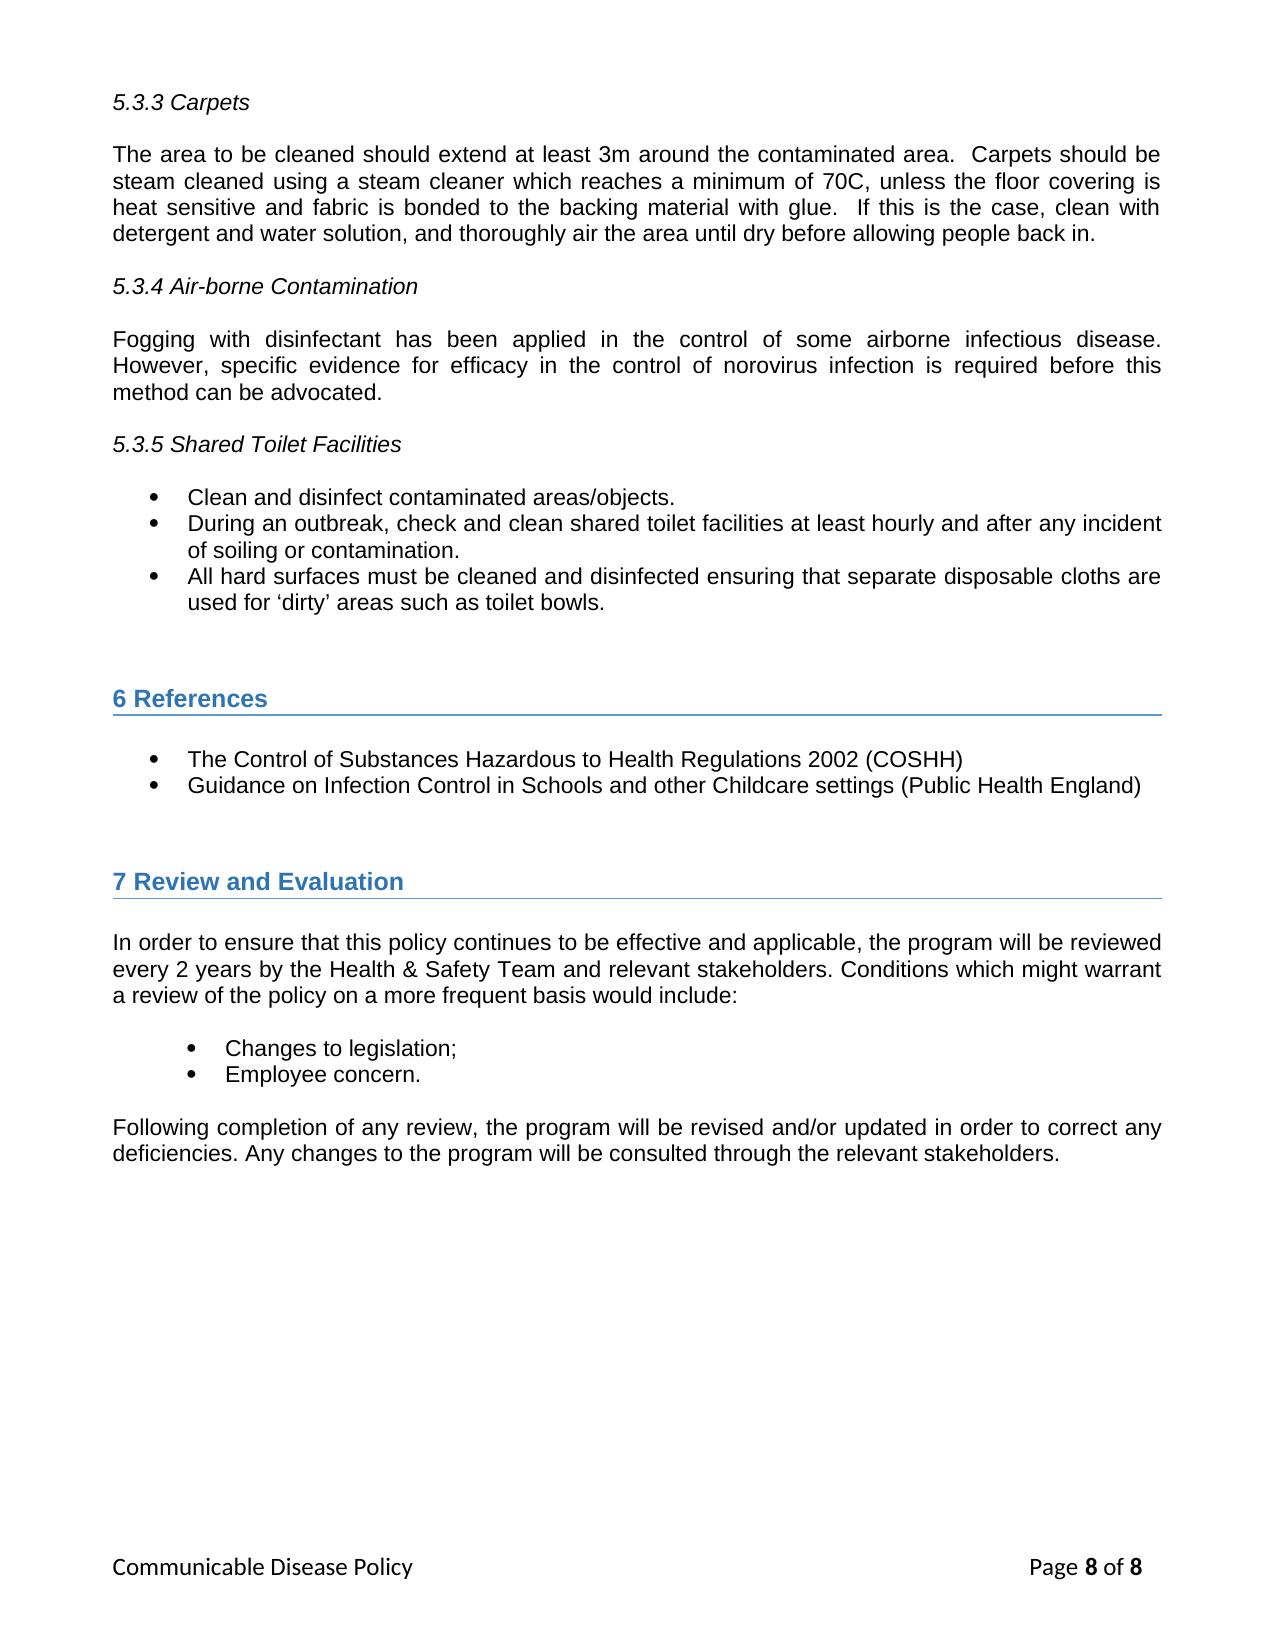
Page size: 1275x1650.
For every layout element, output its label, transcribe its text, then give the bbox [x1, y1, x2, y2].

text Following completion of any review, the program will be revised and/or updated in order to correct any deficiencies. Any changes to the program will be consulted through the relevant stakeholders. [112, 1114, 1162, 1166]
list 5.3.4 Air-borne Contamination [112, 273, 1162, 299]
text Fogging with disinfectant has been applied in the control of some airborne infectious disease. However, specific evidence for efficacy in the control of norovirus infection is required before this method can be advocated. [112, 326, 1162, 405]
list Employee concern. [187, 1061, 1162, 1087]
list Guidance on Infection Control in Schools and other Childcare settings (Public Health England) [150, 772, 1162, 799]
text The area to be cleaned should extend at least 3m around the contaminated area. Carpets should be steam cleaned using a steam cleaner which reaches a minimum of 70C, unless the floor covering is heat sensitive and fabric is bonded to the backing material with glue. If this is the case, clean with detergent and water solution, and thoroughly air the area until dry before allowing people back in. [112, 141, 1162, 247]
list 5.3.3 Carpets [112, 89, 1162, 115]
list During an outbreak, check and clean shared toilet facilities at least hourly and after any incident of soiling or contamination. [150, 510, 1162, 563]
list Changes to legislation; [187, 1035, 1162, 1061]
text In order to ensure that this policy continues to be effective and applicable, the program will be reviewed every 2 years by the Health & Safety Team and relevant stakeholders. Conditions which might warrant a review of the policy on a more frequent basis would include: [112, 929, 1162, 1008]
list 5.3.5 Shared Toilet Facilities [112, 431, 1162, 458]
list The Control of Substances Hazardous to Health Regulations 2002 (COSHH) [150, 746, 1162, 772]
list All hard surfaces must be cleaned and disinfected ensuring that separate disposable cloths are used for ‘dirty’ areas such as toilet bowls. [150, 563, 1162, 616]
list Clean and disinfect contaminated areas/objects. [150, 484, 1162, 510]
subtitle 7 Review and Evaluation [112, 867, 1162, 899]
subtitle 6 References [112, 684, 1162, 716]
